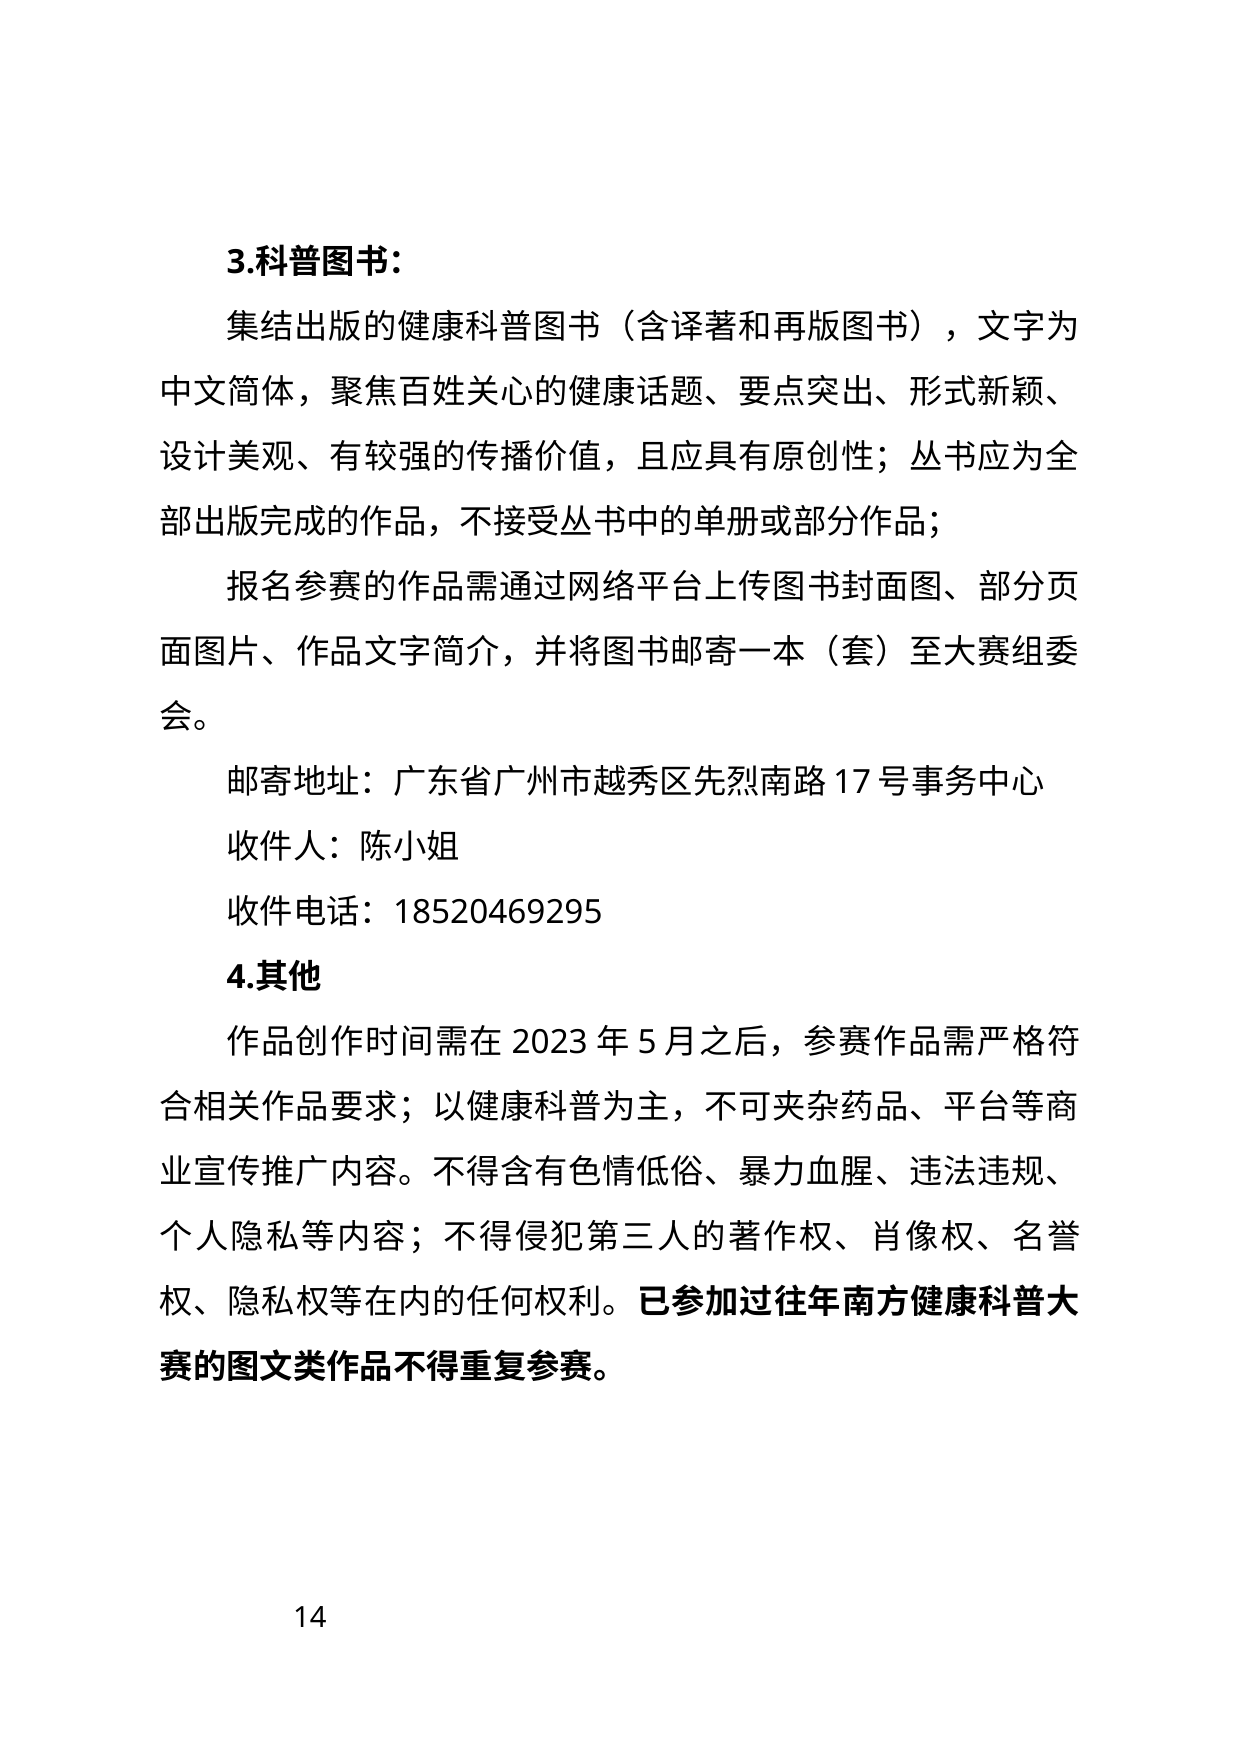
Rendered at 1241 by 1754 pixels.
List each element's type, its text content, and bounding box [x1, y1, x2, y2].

text 收件人：陈小姐 [159, 812, 1081, 877]
text 3.科普图书： [159, 227, 1081, 292]
list .其他 [159, 942, 1081, 1007]
list 作品创作时间需在2023年月之后，参赛作品需严格符合相关作品要求；以健康科普为主，不可夹杂药品、平台等商业宣传推广内容。不得含有色情低俗、暴力血腥、违法违规、个人隐私等内容；不得侵犯第三人的著作权、肖像权、名誉权、隐私权等在内的任何权利。已参加过往年南方健康科普大赛的图文类作品不得重复参赛。 [159, 1007, 1081, 1397]
text 邮寄地址：广东省广州市越秀区先烈南路17号事务中心 [159, 747, 1081, 812]
text 报名参赛的作品需通过网络平台上传图书封面图、部分页面图片、作品文字简介，并将图书邮寄一本（套）至大赛组委会。 [159, 552, 1081, 747]
text 集结出版的健康科普图书（含译著和再版图书），文字为中文简体，聚焦百姓关心的健康话题、要点突出、形式新颖、设计美观、有较强的传播价值，且应具有原创性；丛书应为全部出版完成的作品，不接受丛书中的单册或部分作品； [159, 292, 1081, 552]
text 收件电话：18520469295 [159, 877, 1081, 942]
